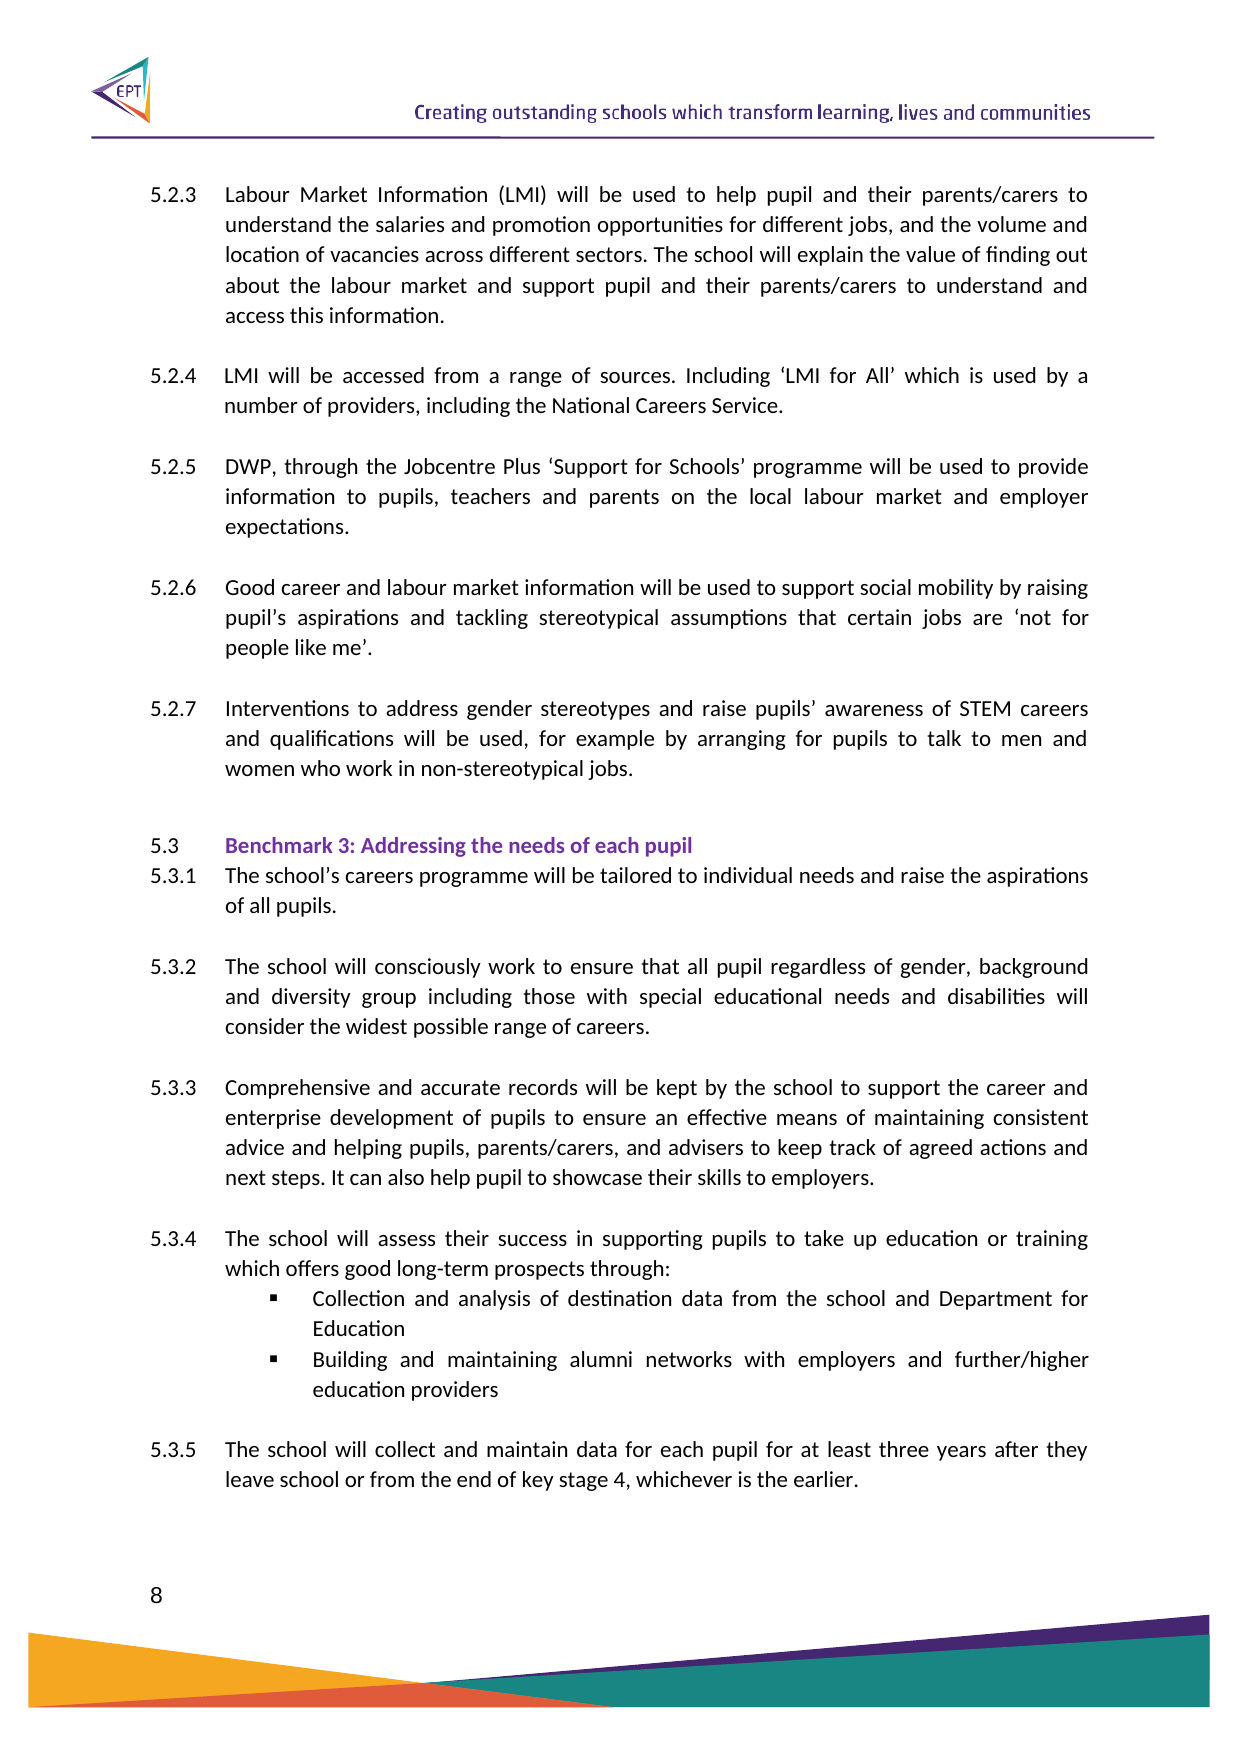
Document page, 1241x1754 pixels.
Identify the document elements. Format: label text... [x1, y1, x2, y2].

text 5.3.5 The school will collect and maintain data for each pupil for at least three years after they leave school or from the end of key stage 4, whichever is the earlier. [150, 1435, 1090, 1494]
text 5.2.6 Good career and labour market information will be used to support social mobility by raising pupil’s aspirations and tackling stereotypical assumptions that certain jobs are ‘not for people like me’. [150, 573, 1090, 661]
list Collection and analysis of destination data from the school and Department for Education [268, 1284, 1090, 1343]
picture [117, 85, 141, 97]
list Building and maintaining alumni networks with employers and further/higher education providers [268, 1345, 1090, 1403]
picture [415, 104, 812, 123]
text 5.3.3 Comprehensive and accurate records will be kept by the school to support the career and enterprise development of pupils to ensure an effective means of maintaining consistent advice and helping pupils, parents/carers, and advisers to keep track of agreed actions and next steps. It can also help pupil to showcase their skills to employers. [150, 1073, 1090, 1192]
text 5.3 Benchmark 3: Addressing the needs of each pupil [150, 831, 1090, 859]
text 5.3.4 The school will assess their success in supporting pupils to take up education or training which offers good long-term prospects through: [150, 1224, 1090, 1282]
text 5.2.7 Interventions to address gender stereotypes and raise pupils’ awareness of STEM careers and qualifications will be used, for example by arranging for pupils to talk to men and women who work in non-stereotypical jobs. [150, 694, 1090, 782]
text 5.3.1 The school’s careers programme will be tailored to individual needs and raise the aspirations of all pupils. [150, 861, 1090, 920]
text 5.3.2 The school will consciously work to ensure that all pupil regardless of gender, background and diversity group including those with special educational needs and disabilities will consider the widest possible range of careers. [150, 952, 1090, 1041]
picture [899, 104, 1090, 120]
text 5.2.3 Labour Market Information (LMI) will be used to help pupil and their parents/carers to understand the salaries and promotion opportunities for different jobs, and the volume and location of vacancies across different sectors. The school will explain the value of finding out about the labour market and support pupil and their parents/carers to understand and access this information. [150, 180, 1090, 329]
text 5.2.5 DWP, through the Jobcentre Plus ‘Support for Schools’ programme will be used to provide information to pupils, teachers and parents on the local labour market and employer expectations. [150, 452, 1090, 541]
text 5.2.4 LMI will be accessed from a range of sources. Including ‘LMI for All’ which is used by a number of providers, including the National Careers Service. [150, 361, 1090, 420]
picture [818, 104, 893, 123]
